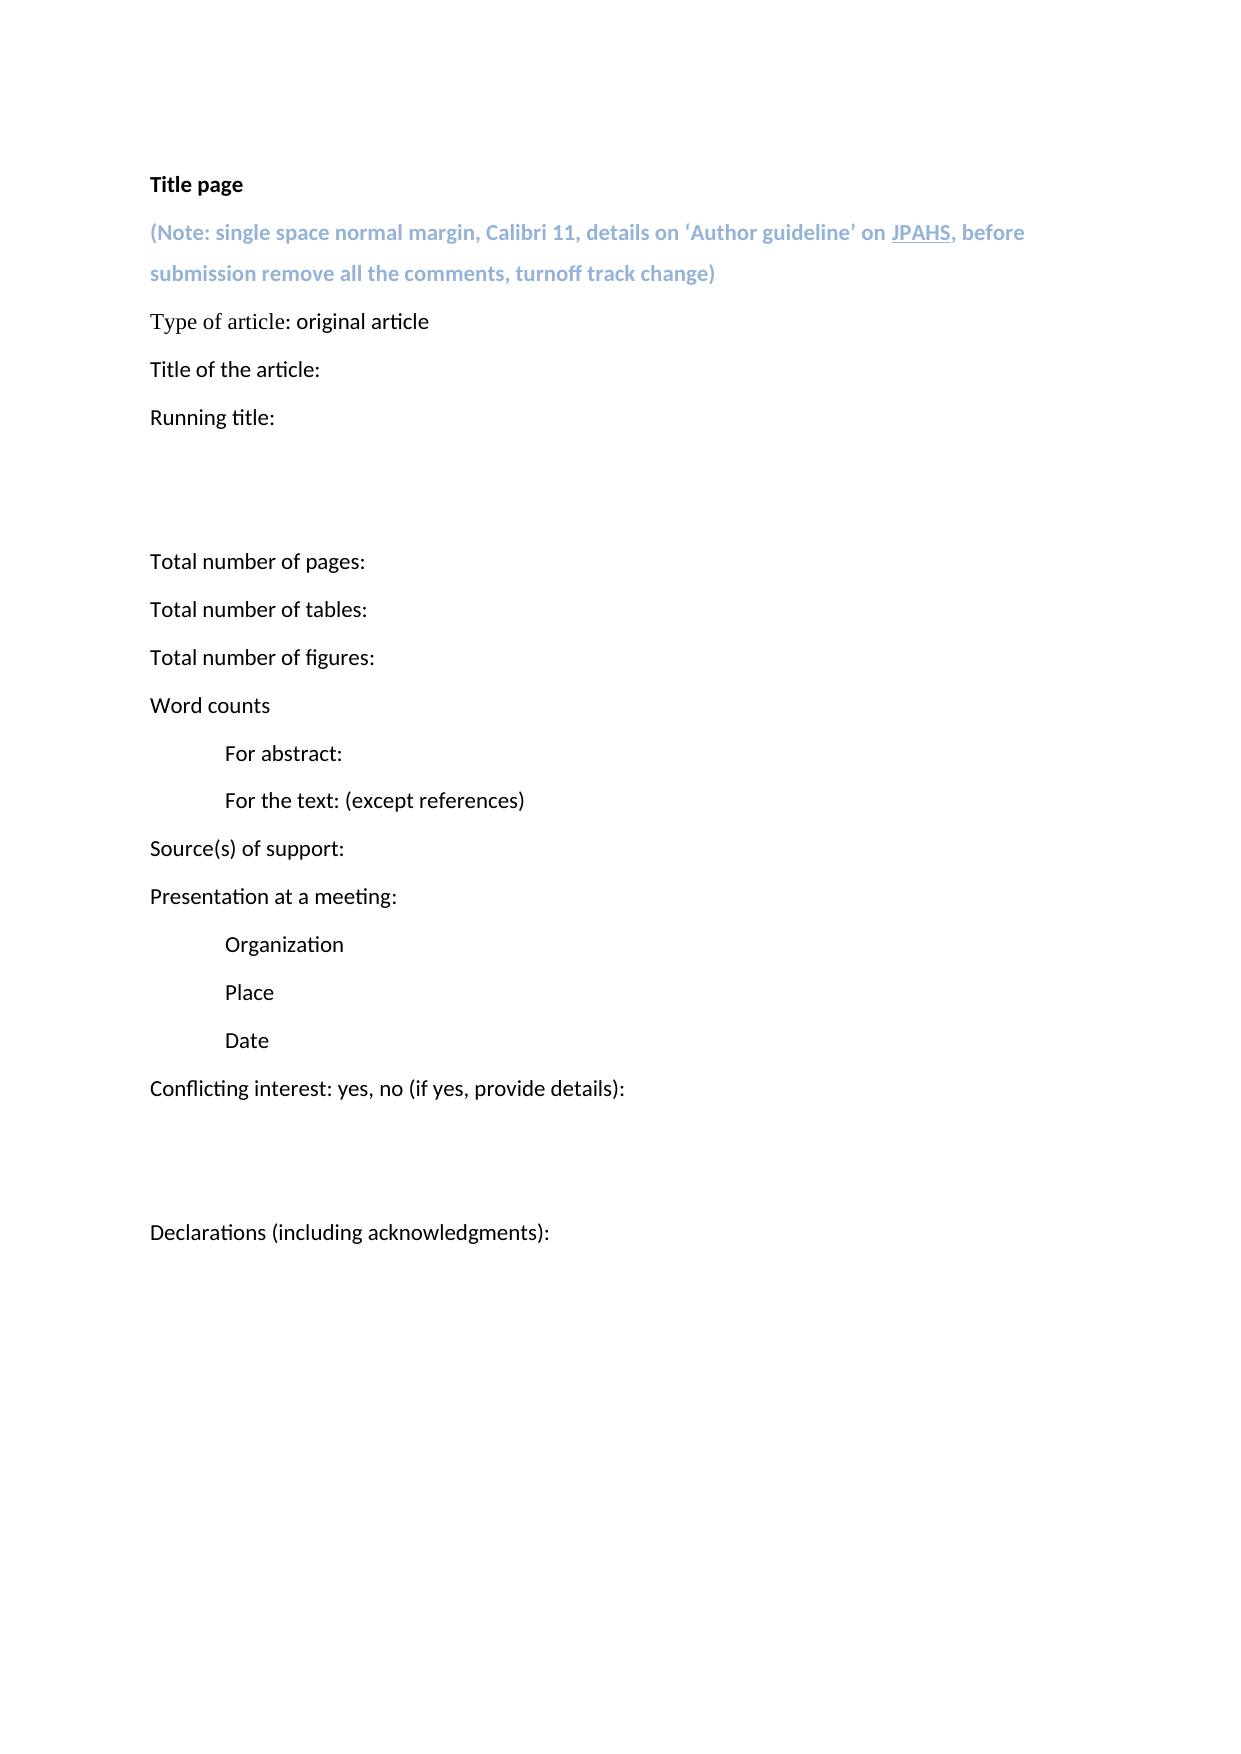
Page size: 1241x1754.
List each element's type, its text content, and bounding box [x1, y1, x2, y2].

text Total number of figures: [150, 629, 1090, 671]
text Title page [150, 156, 1090, 198]
text (Note: single space normal margin, Calibri 11, details on ‘Author guideline’ on JPAHS, before submission remove all the comments, turnoff track change) [150, 204, 1090, 287]
text Date [150, 1012, 1090, 1054]
text Declarations (including acknowledgments): [150, 1204, 1090, 1246]
text Place [150, 964, 1090, 1006]
text Type of article: original article [150, 294, 1090, 335]
text Word counts [150, 677, 1090, 719]
text Conflicting interest: yes, no (if yes, provide details): [150, 1060, 1090, 1102]
text Total number of tables: [150, 581, 1090, 623]
text For the text: (except references) [150, 773, 1090, 814]
text Presentation at a meeting: [150, 869, 1090, 910]
text Total number of pages: [150, 533, 1090, 575]
text Source(s) of support: [150, 821, 1090, 862]
text Running title: [150, 389, 1090, 431]
text Organization [150, 917, 1090, 958]
text For abstract: [150, 725, 1090, 767]
text Title of the article: [150, 342, 1090, 383]
